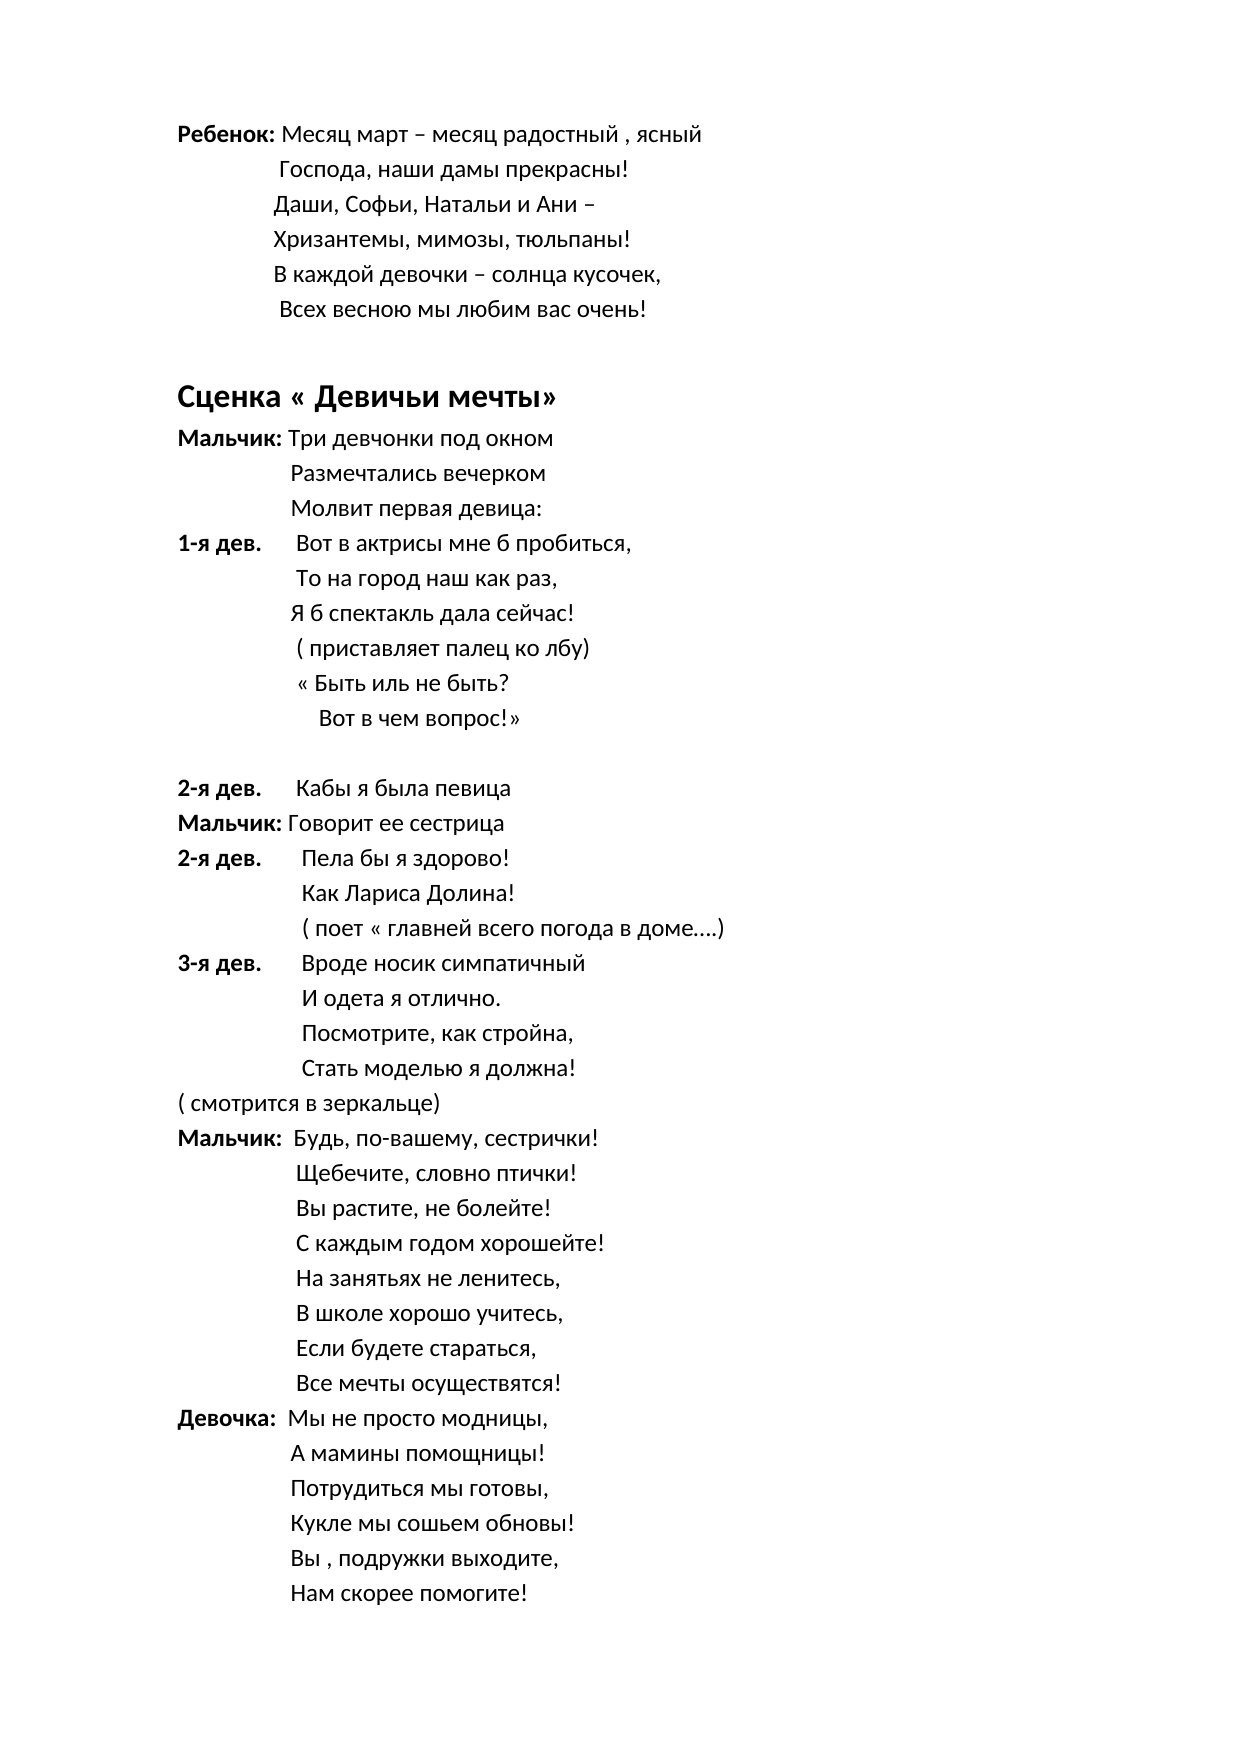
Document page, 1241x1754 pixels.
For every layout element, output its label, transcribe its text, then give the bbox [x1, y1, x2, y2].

text Вы , подружки выходите, [177, 1542, 1152, 1572]
text Всех весною мы любим вас очень! [177, 293, 1152, 324]
text А мамины помощницы! [177, 1437, 1152, 1467]
text Молвит первая девица: [177, 492, 1152, 522]
text Щебечите, словно птички! [177, 1157, 1152, 1187]
text Нам скорее помогите! [177, 1577, 1152, 1607]
text Размечтались вечерком [177, 457, 1152, 487]
text Я б спектакль дала сейчас! [177, 597, 1152, 627]
text Мальчик: Говорит ее сестрица [177, 807, 1152, 837]
text Вот в чем вопрос!» [177, 702, 1152, 732]
text Кукле мы сошьем обновы! [177, 1507, 1152, 1537]
text ( смотрится в зеркальце) [177, 1087, 1152, 1117]
text Мальчик: Три девчонки под окном [177, 422, 1152, 452]
text Вы растите, не болейте! [177, 1192, 1152, 1222]
text В каждой девочки – солнца кусочек, [177, 258, 1152, 289]
text Господа, наши дамы прекрасны! [177, 153, 1152, 184]
text 2-я дев. Кабы я была певица [177, 772, 1152, 802]
text Потрудиться мы готовы, [177, 1472, 1152, 1502]
text То на город наш как раз, [177, 562, 1152, 592]
text « Быть иль не быть? [177, 667, 1152, 697]
text Стать моделью я должна! [177, 1052, 1152, 1082]
text Если будете стараться, [177, 1332, 1152, 1362]
text 2-я дев. Пела бы я здорово! [177, 842, 1152, 872]
text В школе хорошо учитесь, [177, 1297, 1152, 1327]
text С каждым годом хорошейте! [177, 1227, 1152, 1257]
text Сценка « Девичьи мечты» [177, 375, 1152, 416]
text Хризантемы, мимозы, тюльпаны! [177, 223, 1152, 254]
text Девочка: Мы не просто модницы, [177, 1402, 1152, 1432]
text И одета я отлично. [177, 982, 1152, 1012]
text Даши, Софьи, Натальи и Ани – [177, 188, 1152, 219]
text ( поет « главней всего погода в доме….) [177, 912, 1152, 942]
text Мальчик: Будь, по-вашему, сестрички! [177, 1122, 1152, 1152]
text Посмотрите, как стройна, [177, 1017, 1152, 1047]
text Ребенок: Месяц март – месяц радостный , ясный [177, 118, 1152, 149]
text 3-я дев. Вроде носик симпатичный [177, 947, 1152, 977]
text Все мечты осуществятся! [177, 1367, 1152, 1397]
text На занятьях не ленитесь, [177, 1262, 1152, 1292]
text ( приставляет палец ко лбу) [177, 632, 1152, 662]
text Как Лариса Долина! [177, 877, 1152, 907]
text 1-я дев. Вот в актрисы мне б пробиться, [177, 527, 1152, 557]
